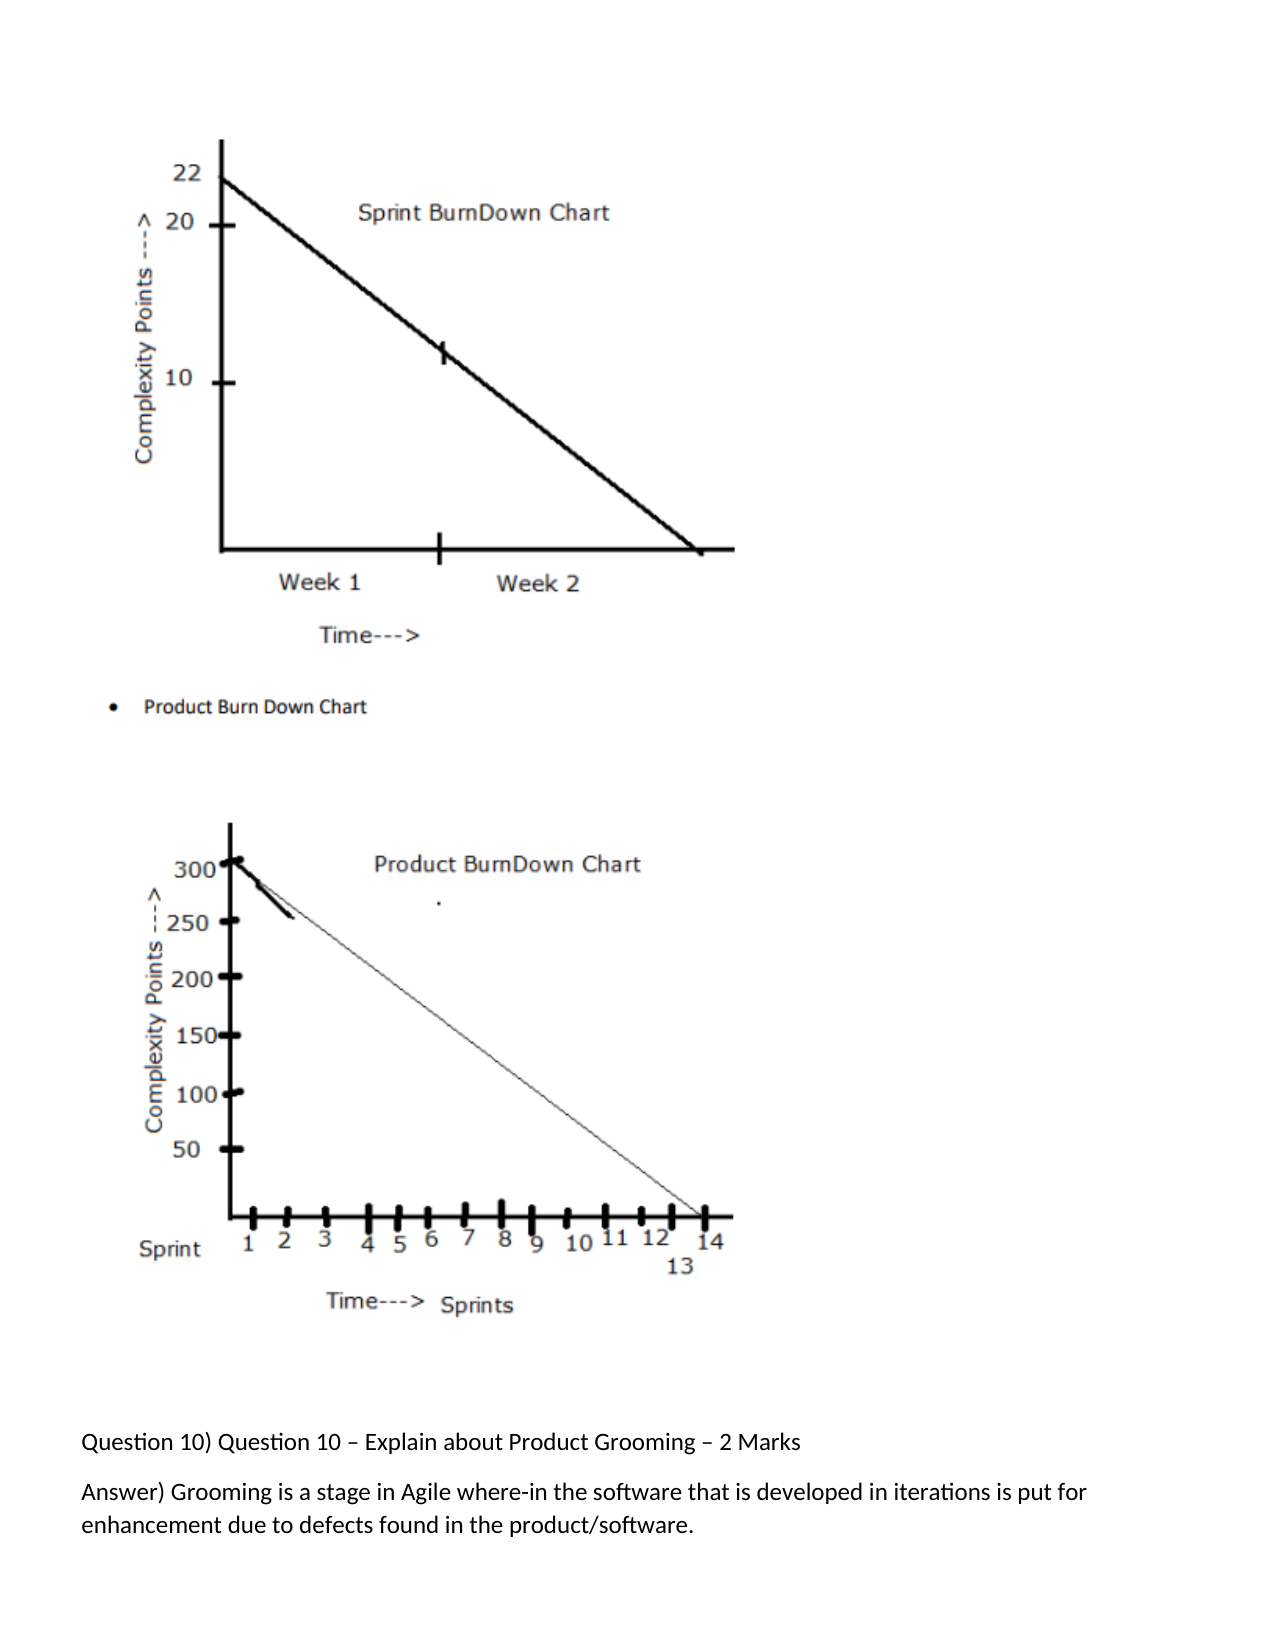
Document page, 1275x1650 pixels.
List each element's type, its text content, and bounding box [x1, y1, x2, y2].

picture [81, 75, 904, 1358]
text Question 10) Question 10 – Explain about Product Grooming – 2 Marks [81, 1426, 1200, 1457]
text Answer) Grooming is a stage in Agile where-in the software that is developed in iterations is put for enhancement due to defects found in the product/software. [81, 1476, 1200, 1539]
